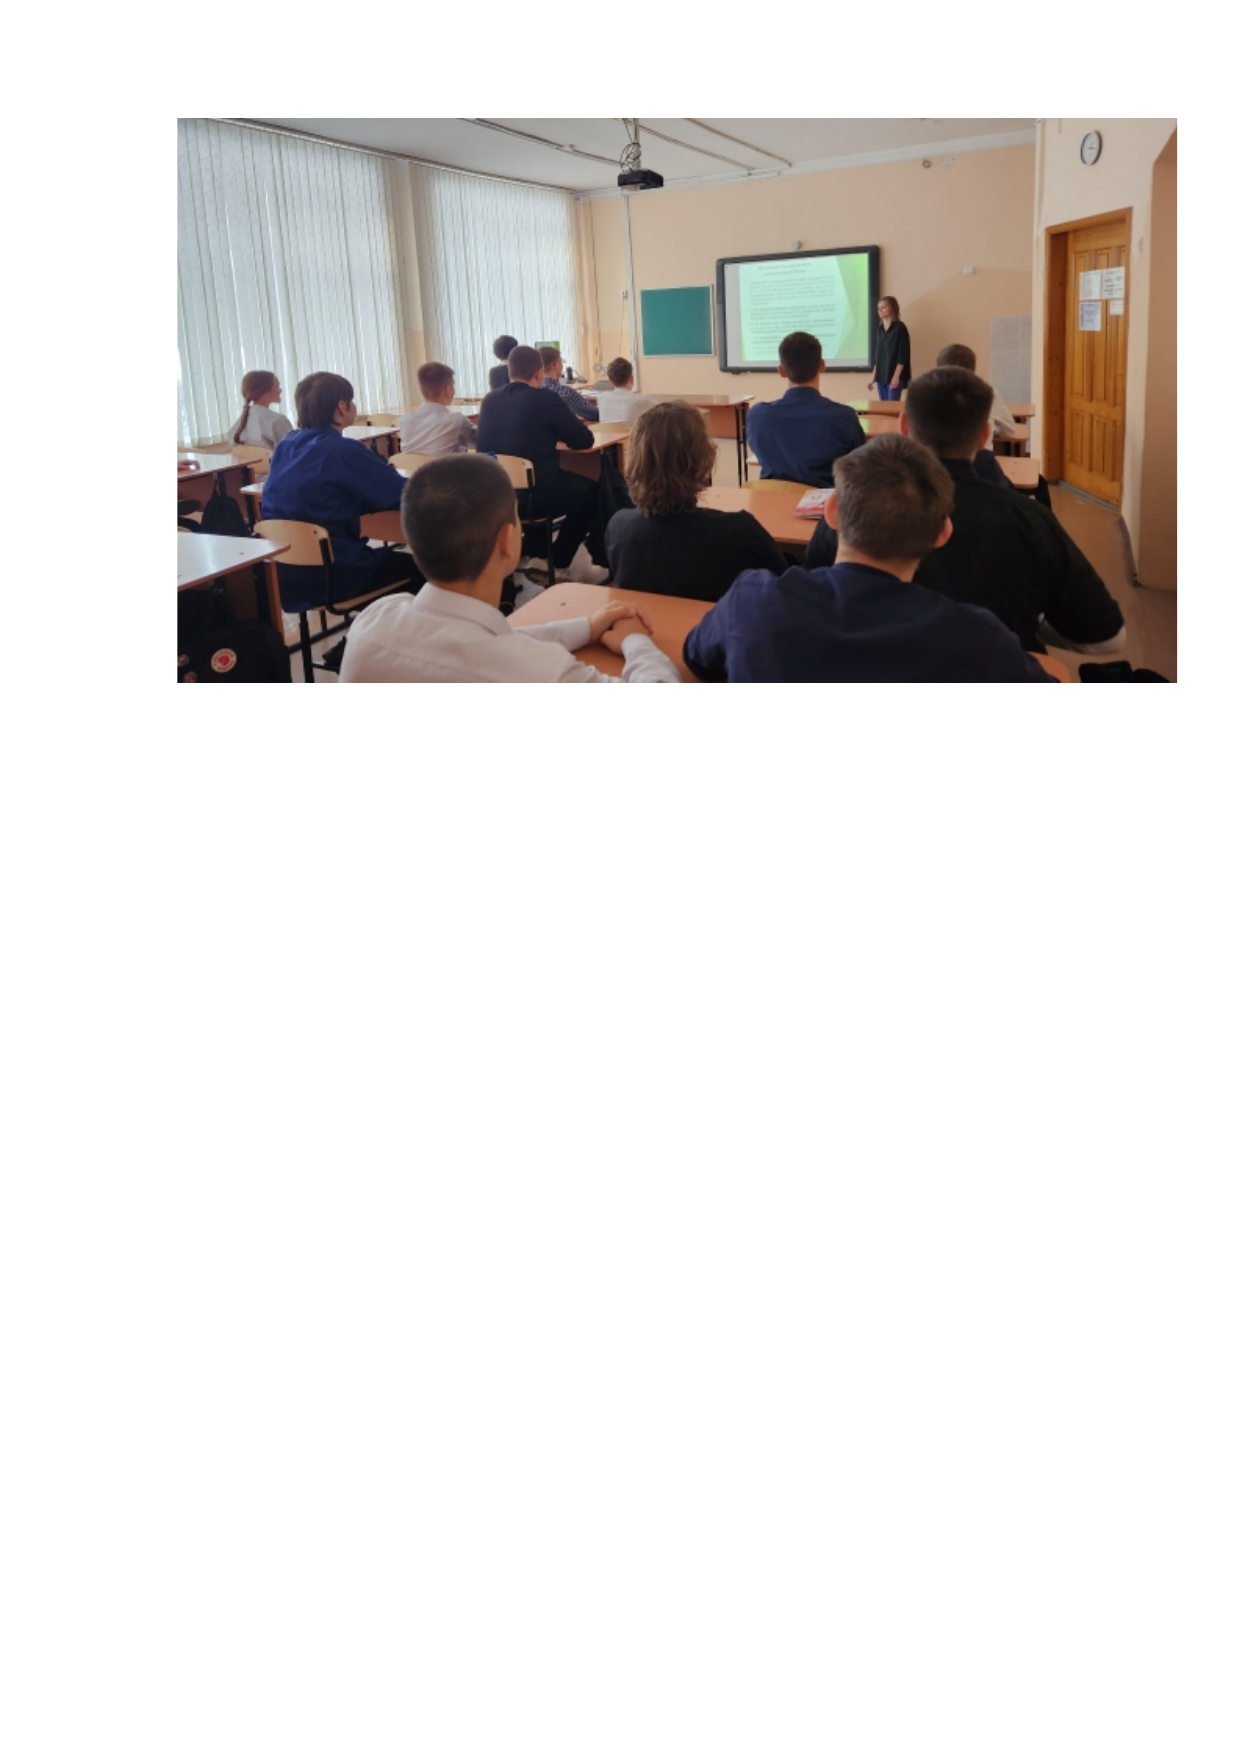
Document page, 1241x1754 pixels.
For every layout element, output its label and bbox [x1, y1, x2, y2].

picture [177, 118, 1178, 683]
